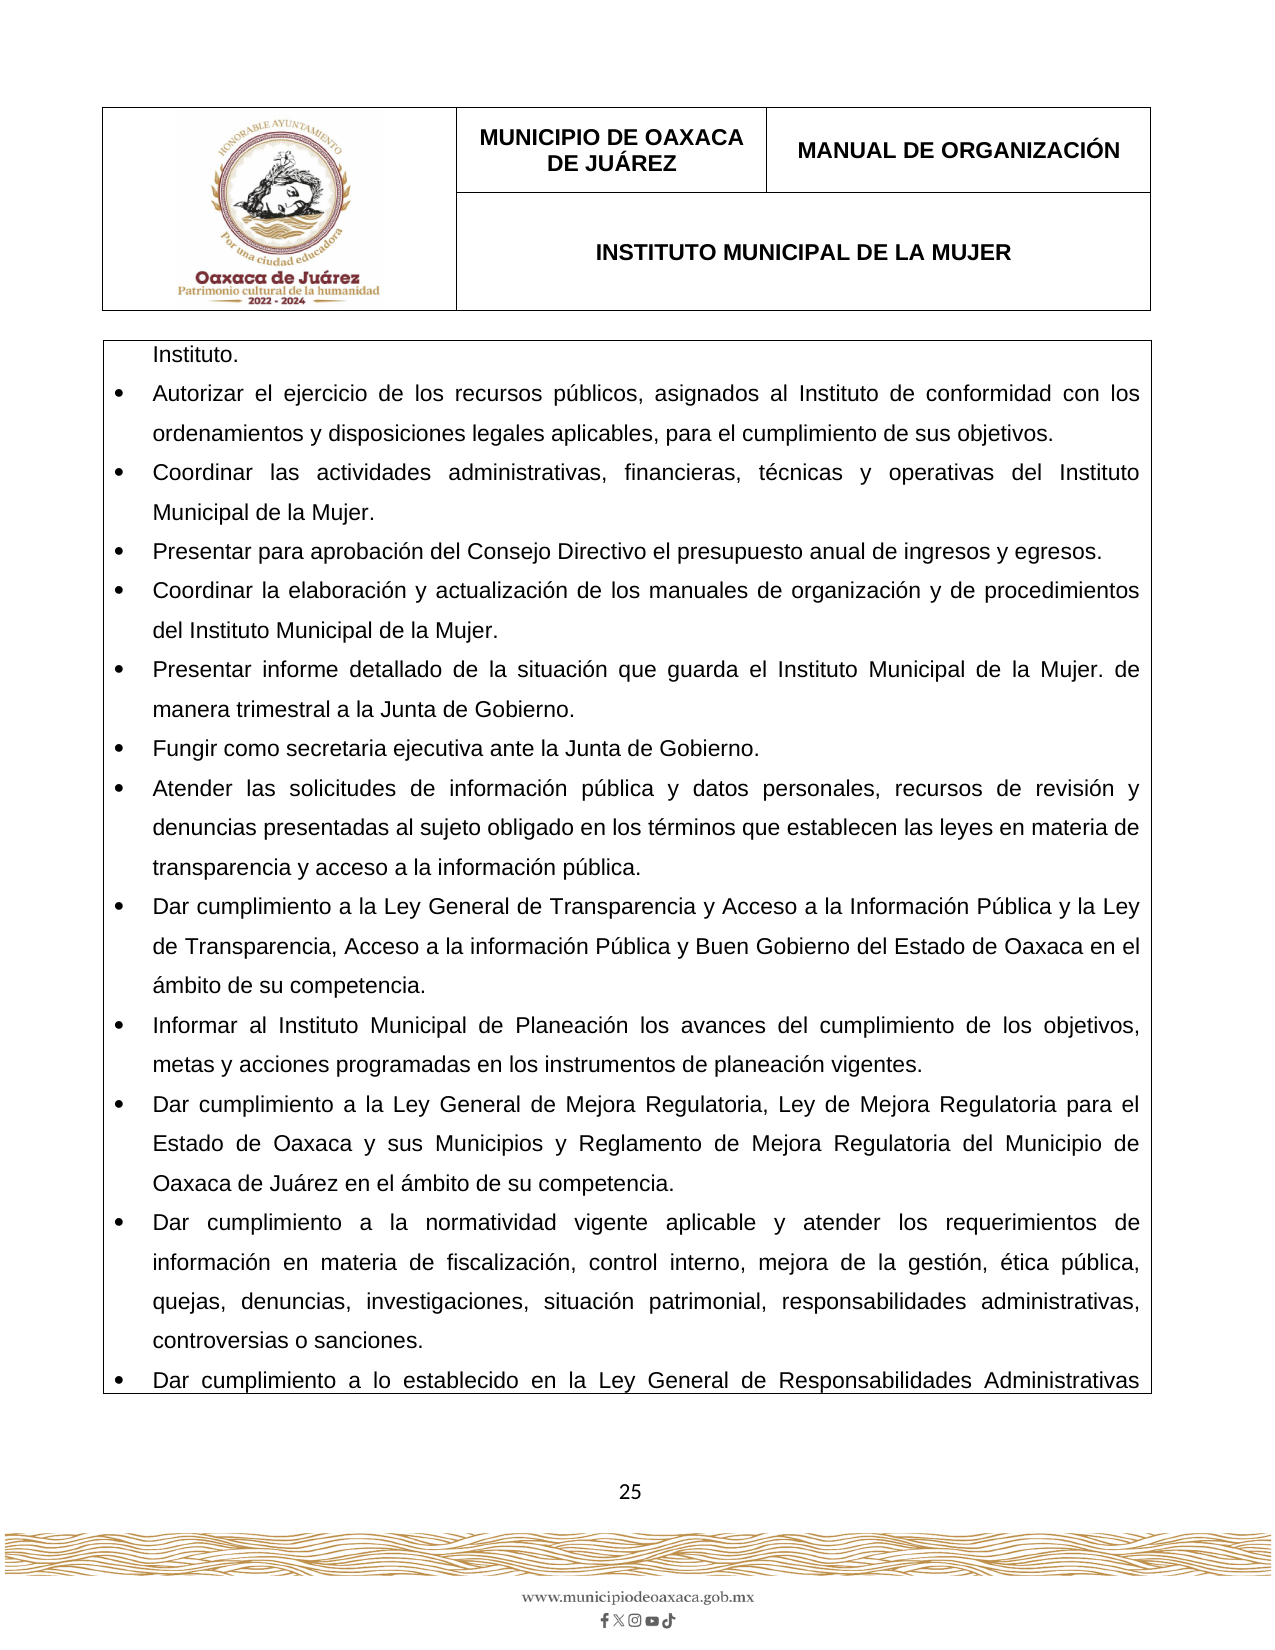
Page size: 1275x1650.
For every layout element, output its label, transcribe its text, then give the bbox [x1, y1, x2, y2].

picture [4, 1518, 1272, 1644]
picture [175, 110, 382, 310]
